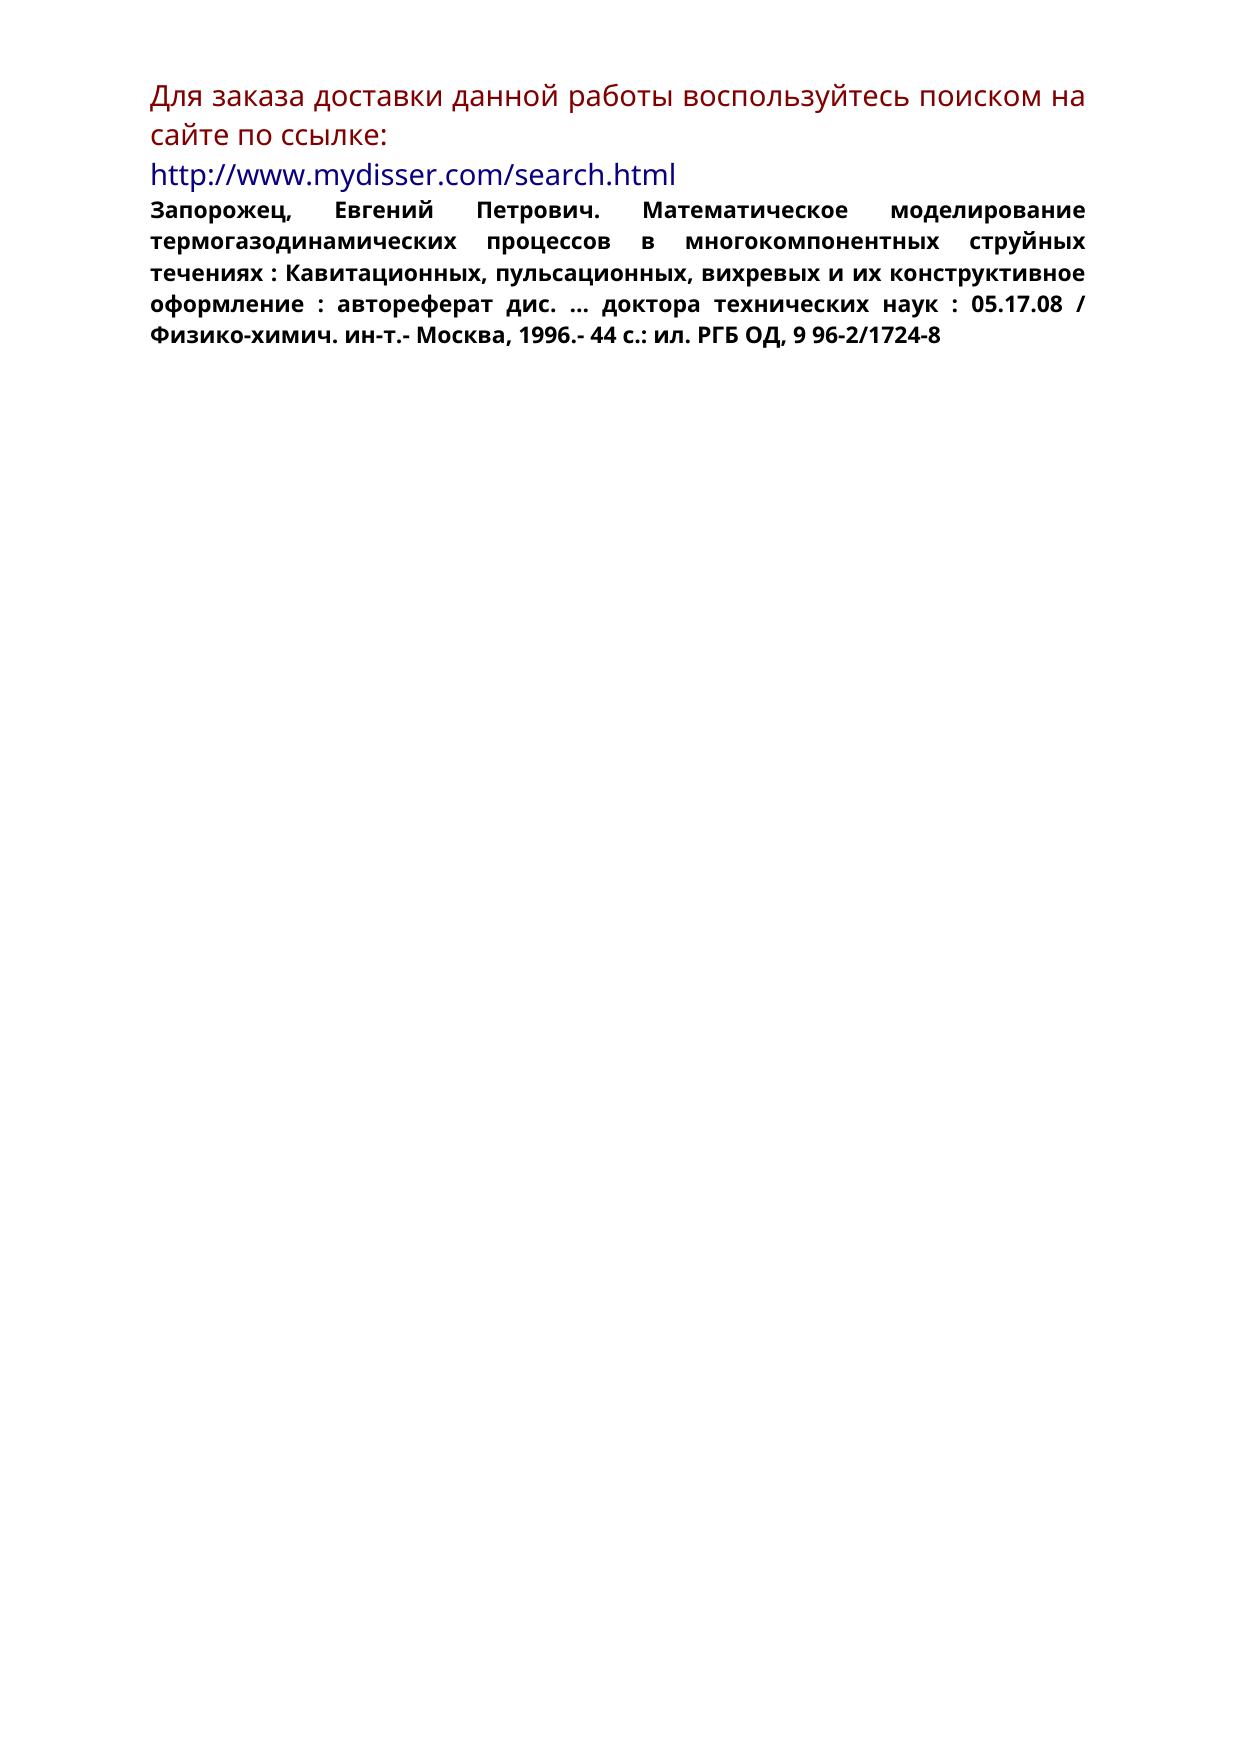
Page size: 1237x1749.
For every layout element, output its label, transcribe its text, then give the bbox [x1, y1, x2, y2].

text Запорожец, Евгений Петрович. Математическое моделирование термогазодинамических процессов в многокомпонентных струйных течениях : Кавитационных, пульсационных, вихревых и их конструктивное оформление : автореферат дис. ... доктора технических наук : 05.17.08 / Физико-химич. ин-т.- Москва, 1996.- 44 с.: ил. РГБ ОД, 9 96-2/1724-8 [150, 194, 1086, 350]
